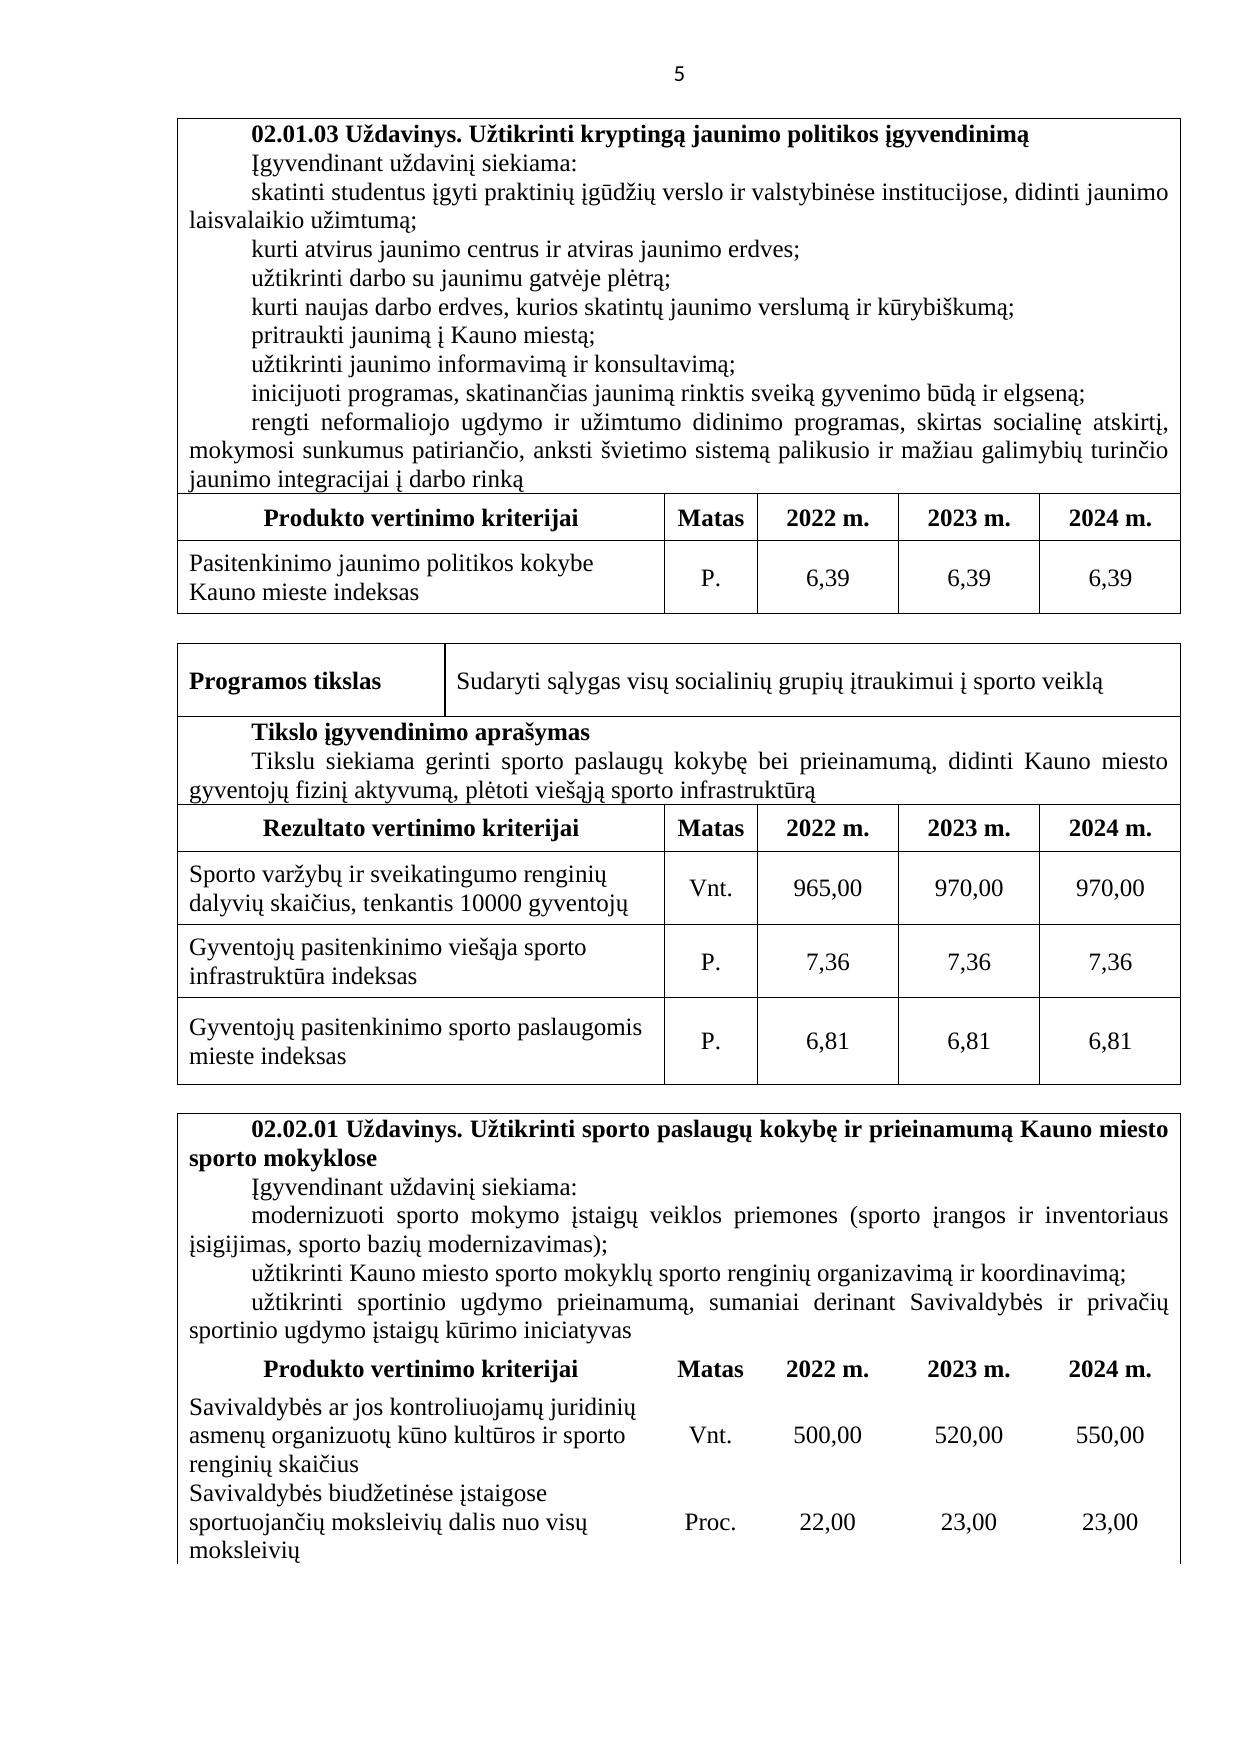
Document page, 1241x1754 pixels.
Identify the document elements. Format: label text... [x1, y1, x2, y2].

table_cell Matas [665, 494, 757, 540]
table_cell P. [665, 925, 757, 997]
table_cell P. [665, 541, 757, 613]
table_cell 2022 m. [758, 494, 898, 540]
table_cell 23,00 [898, 1478, 1039, 1564]
table_cell 2024 m. [1039, 1344, 1180, 1392]
table_cell 2023 m. [899, 805, 1039, 851]
table_cell 970,00 [1040, 852, 1180, 924]
table_cell Gyventojų pasitenkinimo sporto paslaugomis mieste indeksas [178, 998, 664, 1083]
table_cell 520,00 [898, 1392, 1039, 1478]
table_cell 6,39 [758, 541, 898, 613]
table_cell Proc. [664, 1478, 757, 1564]
table_cell 2022 m. [758, 805, 898, 851]
table_cell 6,39 [899, 541, 1039, 613]
table_cell Sporto varžybų ir sveikatingumo renginių dalyvių skaičius, tenkantis 10000 gyventojų [178, 852, 664, 924]
table_cell Matas [664, 1344, 757, 1392]
table_cell Savivaldybės ar jos kontroliuojamų juridinių asmenų organizuotų kūno kultūros ir sporto renginių skaičius [178, 1392, 664, 1478]
table_cell 500,00 [757, 1392, 898, 1478]
table_cell 6,81 [899, 998, 1039, 1083]
table_cell 970,00 [899, 852, 1039, 924]
table_cell P. [665, 998, 757, 1083]
table_cell 7,36 [1040, 925, 1180, 997]
table_cell Savivaldybės biudžetinėse įstaigose sportuojančių moksleivių dalis nuo visų moksleivių [178, 1478, 664, 1564]
table_cell 22,00 [757, 1478, 898, 1564]
table_cell Vnt. [665, 852, 757, 924]
table_header 02.02.01 Uždavinys. Užtikrinti sporto paslaugų kokybę ir prieinamumą Kauno miesto sporto mokyklose Įgyvendinant uždavinį siekiama: modernizuoti sporto mokymo įstaigų veiklos priemones (sporto įrangos ir inventoriaus įsigijimas, sporto bazių modernizavimas); užtikrinti Kauno miesto sporto mokyklų sporto renginių organizavimą ir koordinavimą; užtikrinti sportinio ugdymo prieinamumą, sumaniai derinant Savivaldybės ir privačių sportinio ugdymo įstaigų kūrimo iniciatyvas [178, 1114, 1180, 1344]
table_cell Produkto vertinimo kriterijai [178, 494, 664, 540]
table_cell Tikslo įgyvendinimo aprašymas Tikslu siekiama gerinti sporto paslaugų kokybę bei prieinamumą, didinti Kauno miesto gyventojų fizinį aktyvumą, plėtoti viešąją sporto infrastruktūrą [178, 717, 1180, 803]
table_cell 2022 m. [757, 1344, 898, 1392]
table_cell 2023 m. [898, 1344, 1039, 1392]
table_header 02.01.03 Uždavinys. Užtikrinti kryptingą jaunimo politikos įgyvendinimą Įgyvendinant uždavinį siekiama: skatinti studentus įgyti praktinių įgūdžių verslo ir valstybinėse institucijose, didinti jaunimo laisvalaikio užimtumą; kurti atvirus jaunimo centrus ir atviras jaunimo erdves; užtikrinti darbo su jaunimu gatvėje plėtrą; kurti naujas darbo erdves, kurios skatintų jaunimo verslumą ir kūrybiškumą; pritraukti jaunimą į Kauno miestą; užtikrinti jaunimo informavimą ir konsultavimą; inicijuoti programas, skatinančias jaunimą rinktis sveiką gyvenimo būdą ir elgseną; rengti neformaliojo ugdymo ir užimtumo didinimo programas, skirtas socialinę atskirtį, mokymosi sunkumus patiriančio, anksti švietimo sistemą palikusio ir mažiau galimybių turinčio jaunimo integracijai į darbo rinką [178, 119, 1180, 493]
table_cell 6,39 [1040, 541, 1180, 613]
table_cell Produkto vertinimo kriterijai [178, 1344, 664, 1392]
table_cell 7,36 [758, 925, 898, 997]
table_cell 7,36 [899, 925, 1039, 997]
table_cell 2023 m. [899, 494, 1039, 540]
table_cell Matas [665, 805, 757, 851]
table_cell Gyventojų pasitenkinimo viešąja sporto infrastruktūra indeksas [178, 925, 664, 997]
table_cell 6,81 [1040, 998, 1180, 1083]
table_cell Vnt. [664, 1392, 757, 1478]
table_cell 23,00 [1039, 1478, 1180, 1564]
table_cell Pasitenkinimo jaunimo politikos kokybe Kauno mieste indeksas [178, 541, 664, 613]
table_cell 6,81 [758, 998, 898, 1083]
table_cell 965,00 [758, 852, 898, 924]
table_header Programos tikslas [178, 644, 444, 716]
table_cell 2024 m. [1040, 494, 1180, 540]
table_header Sudaryti sąlygas visų socialinių grupių įtraukimui į sporto veiklą [446, 644, 1180, 716]
table_cell Rezultato vertinimo kriterijai [178, 805, 664, 851]
table_cell 2024 m. [1040, 805, 1180, 851]
table_cell 550,00 [1039, 1392, 1180, 1478]
